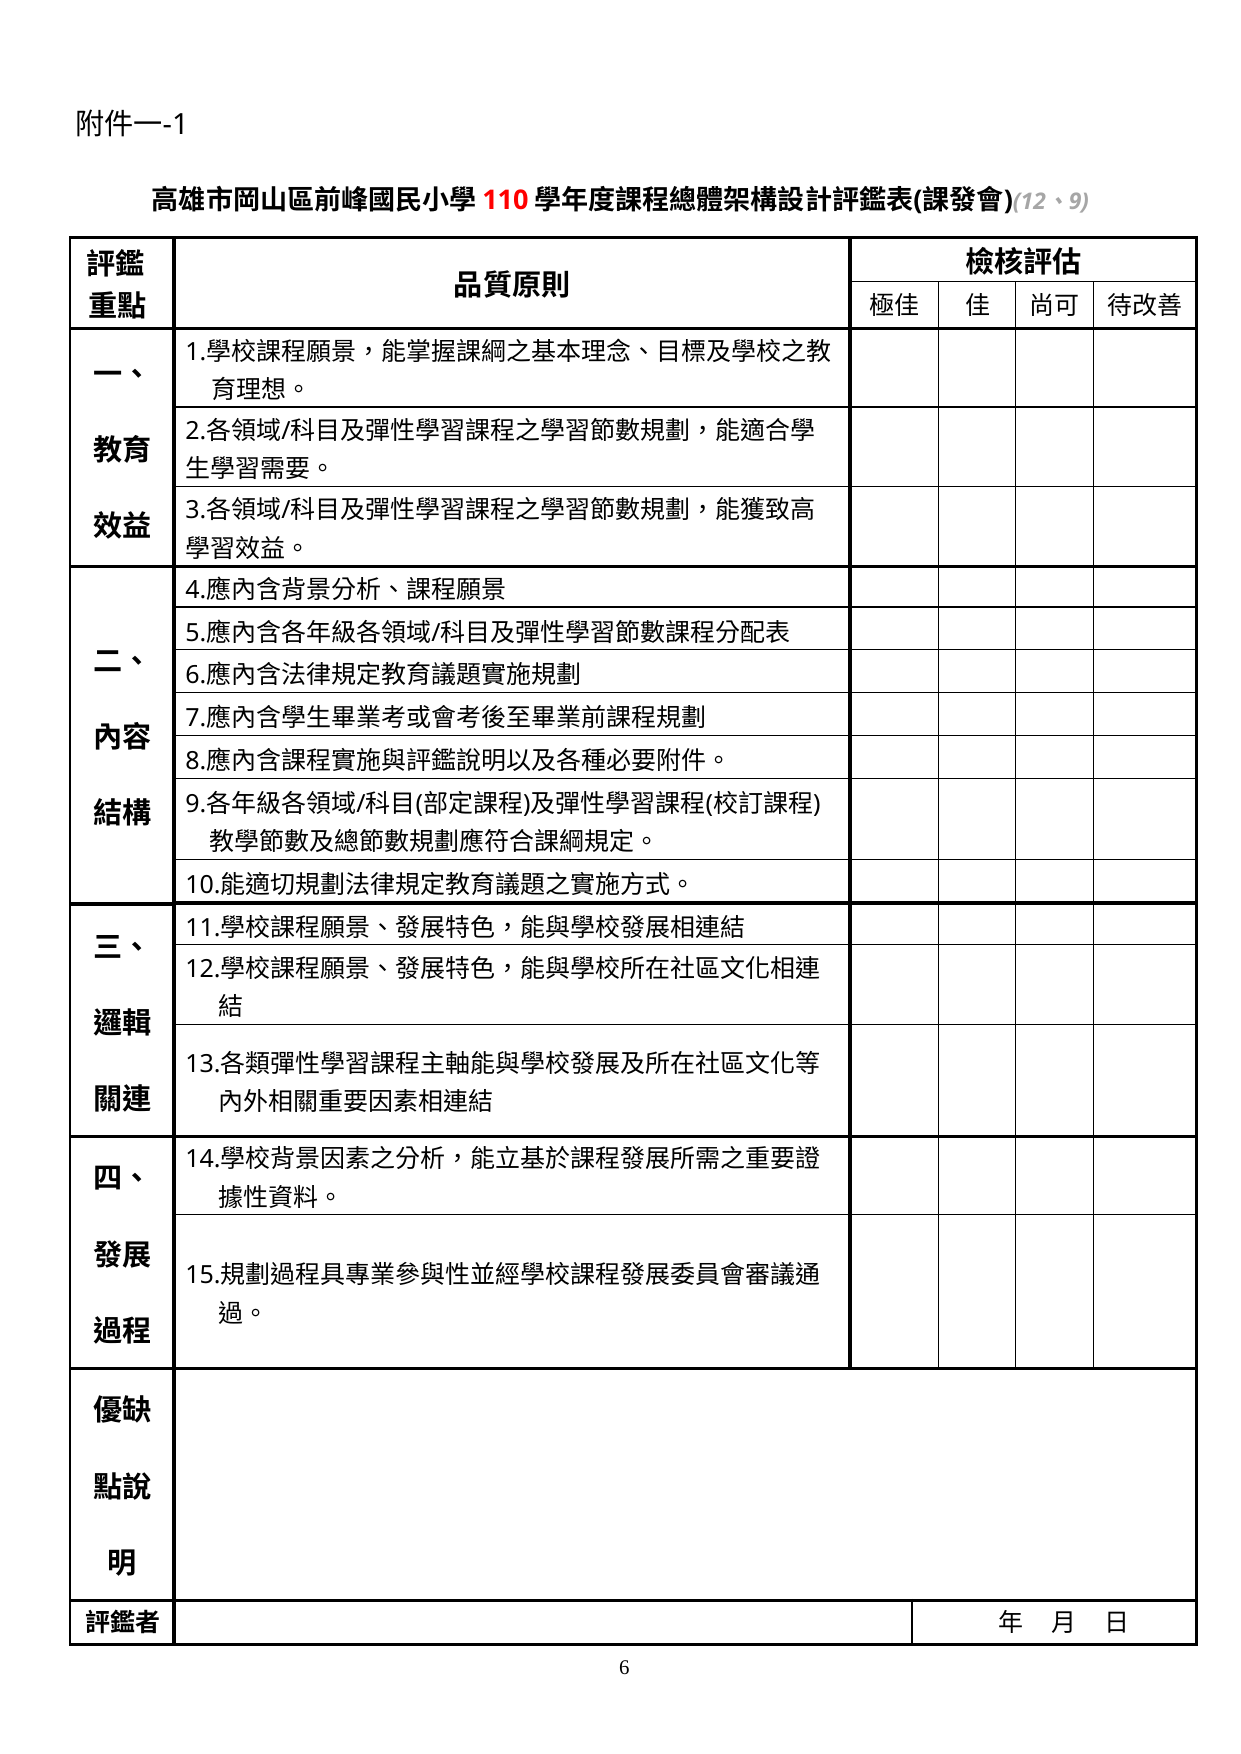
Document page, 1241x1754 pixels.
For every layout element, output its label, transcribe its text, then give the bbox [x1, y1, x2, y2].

table_cell 3.各領域/科目及彈性學習課程之學習節數規劃，能獲致高學習效益。 [176, 487, 848, 565]
table_cell [1016, 779, 1093, 859]
table_cell 5.應內含各年級各領域/科目及彈性學習節數課程分配表 [176, 608, 848, 649]
table_cell [1094, 1138, 1195, 1214]
table_cell 評鑑者 簽名 [71, 1602, 172, 1643]
table_cell [852, 650, 938, 692]
table_cell [1016, 736, 1093, 778]
table_cell [1016, 487, 1093, 565]
table_cell [1094, 1025, 1195, 1135]
table_cell [1016, 408, 1093, 486]
table_cell [939, 736, 1015, 778]
table_cell [939, 1025, 1015, 1135]
table_cell 三、 邏輯關連 [71, 906, 172, 1135]
table_cell 尚可 [1016, 282, 1093, 327]
table_header 品質原則 [176, 239, 848, 327]
table_cell 10.能適切規劃法律規定教育議題之實施方式。 [176, 860, 848, 901]
table_cell [1094, 860, 1195, 901]
table_cell [1016, 330, 1093, 406]
table_cell 14.學校背景因素之分析，能立基於課程發展所需之重要證據性資料。 [176, 1138, 848, 1214]
table_cell [939, 608, 1015, 649]
table_cell [1094, 487, 1195, 565]
table_cell 1.學校課程願景，能掌握課綱之基本理念、目標及學校之教育理想。 [176, 330, 848, 406]
text 附件一-1 [75, 83, 1168, 159]
table_cell [852, 1215, 938, 1367]
table_cell [1094, 905, 1195, 944]
table_cell [939, 408, 1015, 486]
table_cell [1094, 736, 1195, 778]
table_cell [1016, 608, 1093, 649]
table_cell 12.學校課程願景、發展特色，能與學校所在社區文化相連結 [176, 945, 848, 1024]
table_cell [1016, 568, 1093, 606]
table_cell [852, 568, 938, 606]
table_cell [1094, 330, 1195, 406]
table_cell [852, 860, 938, 901]
table_cell 7.應內含學生畢業考或會考後至畢業前課程規劃 [176, 693, 848, 735]
table_cell [1094, 408, 1195, 486]
table_cell 11.學校課程願景、發展特色，能與學校發展相連結 [176, 905, 848, 944]
table_cell [939, 945, 1015, 1024]
table_cell 四、 發展過程 [71, 1138, 172, 1367]
table_cell [852, 330, 938, 406]
table_cell [939, 330, 1015, 406]
table_cell [176, 1370, 1195, 1599]
table_cell 6.應內含法律規定教育議題實施規劃 [176, 650, 848, 692]
table_cell 4.應內含背景分析、課程願景 [176, 568, 848, 606]
table_cell [1094, 1215, 1195, 1367]
table_cell 二、 內容結構 [71, 568, 172, 901]
text 高雄市岡山區前峰國民小學110學年度課程總體架構設計評鑑表(課發會)(12、9) [46, 159, 1195, 236]
table_cell 15.規劃過程具專業參與性並經學校課程發展委員會審議通過。 [176, 1215, 848, 1367]
table_cell [939, 693, 1015, 735]
table_cell [939, 779, 1015, 859]
table_cell [939, 905, 1015, 944]
table_cell 佳 [939, 282, 1015, 327]
table_cell [852, 1025, 938, 1135]
table_cell 9.各年級各領域/科目(部定課程)及彈性學習課程(校訂課程)教學節數及總節數規劃應符合課綱規定。 [176, 779, 848, 859]
table_cell 極佳 [852, 282, 938, 327]
table_cell [1016, 693, 1093, 735]
table_cell [852, 408, 938, 486]
table_cell [1094, 568, 1195, 606]
table_cell [939, 650, 1015, 692]
table_cell 2.各領域/科目及彈性學習課程之學習節數規劃，能適合學生學習需要。 [176, 408, 848, 486]
table_cell [852, 945, 938, 1024]
table_cell [1016, 905, 1093, 944]
table_cell [1016, 1025, 1093, 1135]
table_cell [852, 487, 938, 565]
table_cell [852, 1138, 938, 1214]
table_header 檢核評估 [852, 239, 1195, 281]
table_cell [939, 1138, 1015, 1214]
table_cell [1094, 608, 1195, 649]
table_cell [176, 1602, 911, 1643]
table_cell [852, 779, 938, 859]
table_cell [1094, 650, 1195, 692]
table_cell [939, 860, 1015, 901]
table_cell [1094, 945, 1195, 1024]
table_cell 年 月 日 [913, 1602, 1195, 1643]
table_cell [852, 693, 938, 735]
table_cell 13.各類彈性學習課程主軸能與學校發展及所在社區文化等內外相關重要因素相連結 [176, 1025, 848, 1135]
table_cell [1016, 860, 1093, 901]
table_cell [939, 487, 1015, 565]
table_header 評鑑 重點 [71, 239, 172, 327]
table_cell [1016, 650, 1093, 692]
table_cell [1094, 693, 1195, 735]
table_cell [939, 1215, 1015, 1367]
table_cell 優缺點說明 [71, 1370, 172, 1599]
table_cell [1094, 779, 1195, 859]
table_cell [1016, 1215, 1093, 1367]
table_cell [939, 568, 1015, 606]
table_cell [1016, 1138, 1093, 1214]
table_cell [852, 736, 938, 778]
table_cell [852, 905, 938, 944]
table_cell 一、 教育效益 [71, 330, 172, 565]
table_cell 8.應內含課程實施與評鑑說明以及各種必要附件。 [176, 736, 848, 778]
table_cell [1016, 945, 1093, 1024]
table_cell [852, 608, 938, 649]
table_cell 待改善 [1094, 282, 1195, 327]
